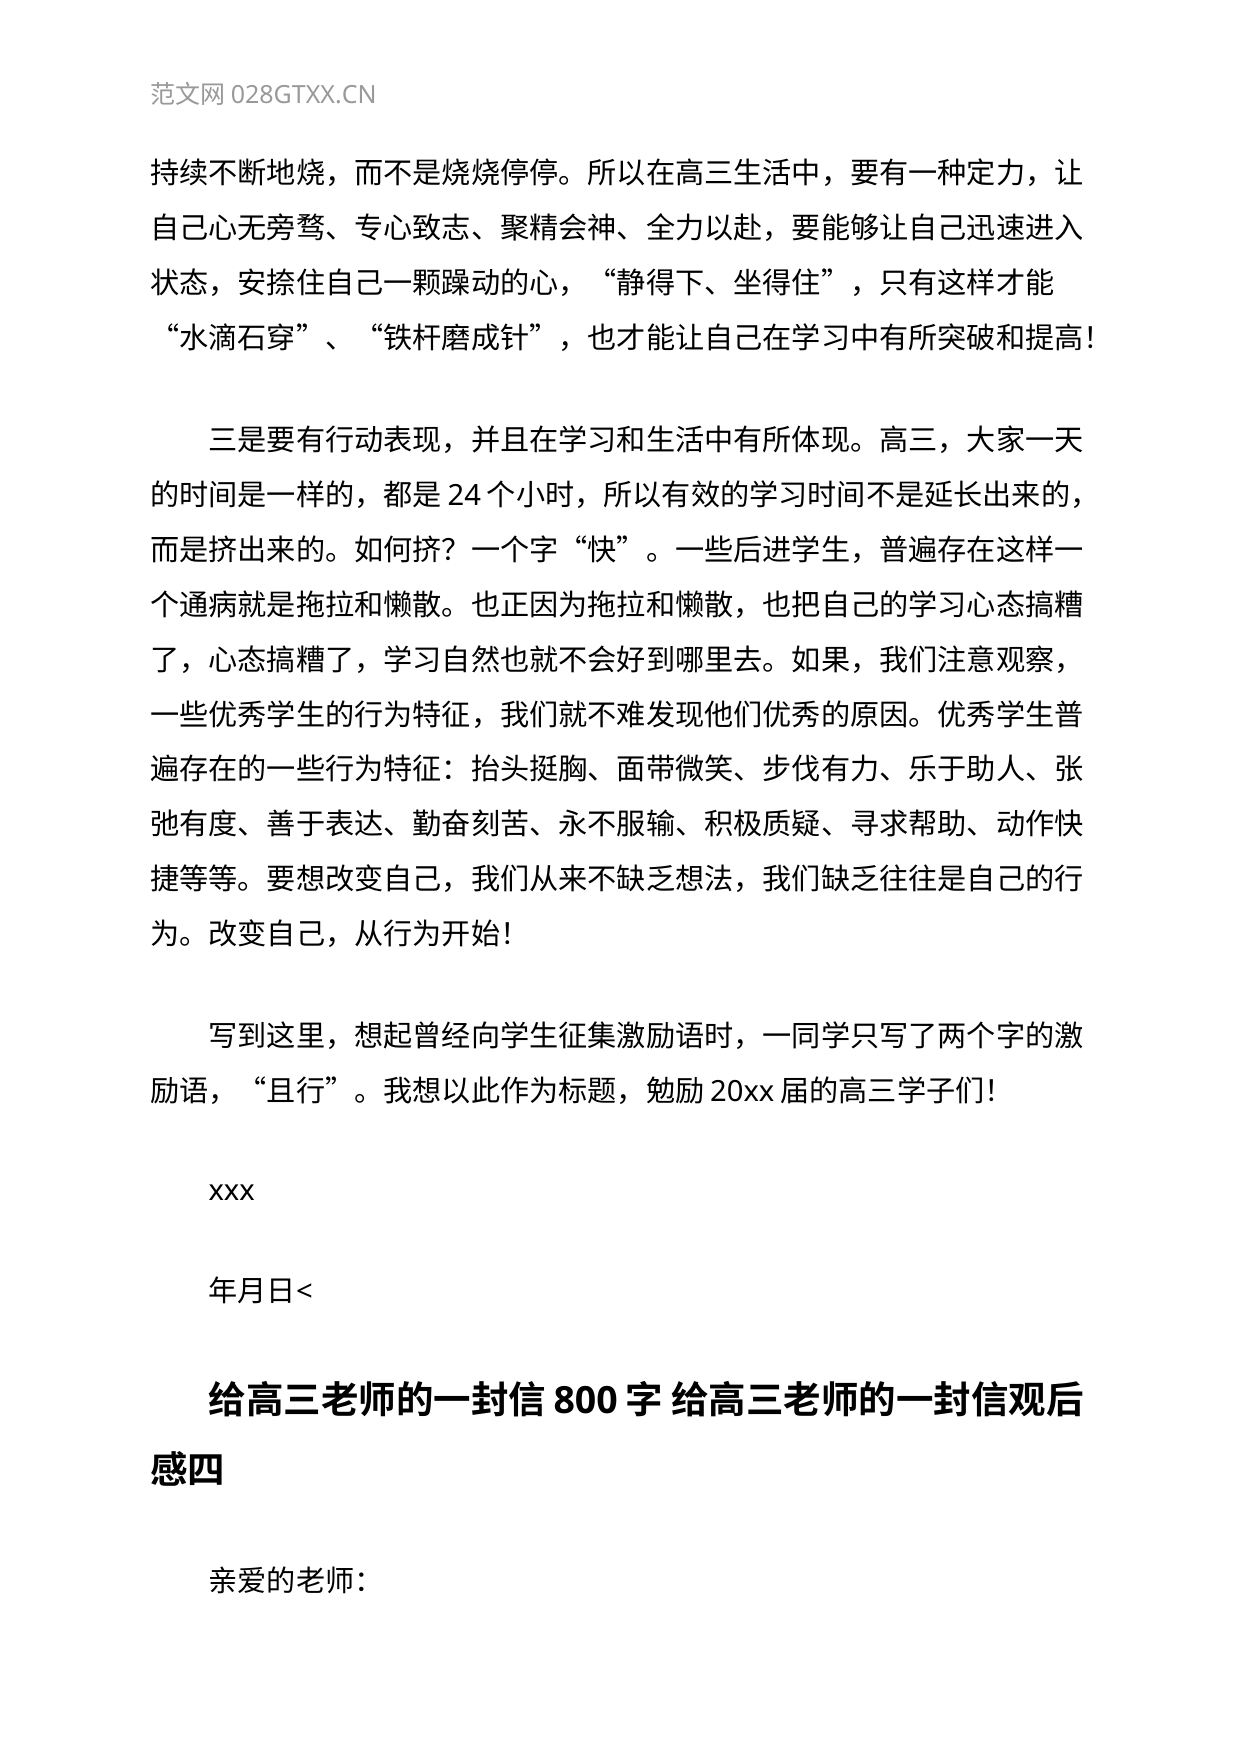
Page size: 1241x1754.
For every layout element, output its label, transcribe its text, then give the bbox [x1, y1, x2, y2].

text 年月日< [150, 1268, 1090, 1310]
text 亲爱的老师： [150, 1558, 1090, 1600]
text 给高三老师的一封信800字 给高三老师的一封信观后感四 [150, 1370, 1090, 1495]
text 写到这里，想起曾经向学生征集激励语时，一同学只写了两个字的激励语，“且行”。我想以此作为标题，勉励20xx届的高三学子们！ [150, 1012, 1090, 1110]
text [150, 150, 1090, 357]
text xxx [150, 1169, 1090, 1209]
text 三是要有行动表现，并且在学习和生活中有所体现。高三，大家一天的时间是一样的，都是24个小时，所以有效的学习时间不是延长出来的，而是挤出来的。如何挤？一个字“快”。一些后进学生，普遍存在这样一个通病就是拖拉和懒散。也正因为拖拉和懒散，也把自己的学习心态搞糟了，心态搞糟了，学习自然也就不会好到哪里去。如果，我们注意观察，一些优秀学生的行为特征，我们就不难发现他们优秀的原因。优秀学生普遍存在的一些行为特征：抬头挺胸、面带微笑、步伐有力、乐于助人、张弛有度、善于表达、勤奋刻苦、永不服输、积极质疑、寻求帮助、动作快捷等等。要想改变自己，我们从来不缺乏想法，我们缺乏往往是自己的行为。改变自己，从行为开始！ [150, 416, 1090, 953]
